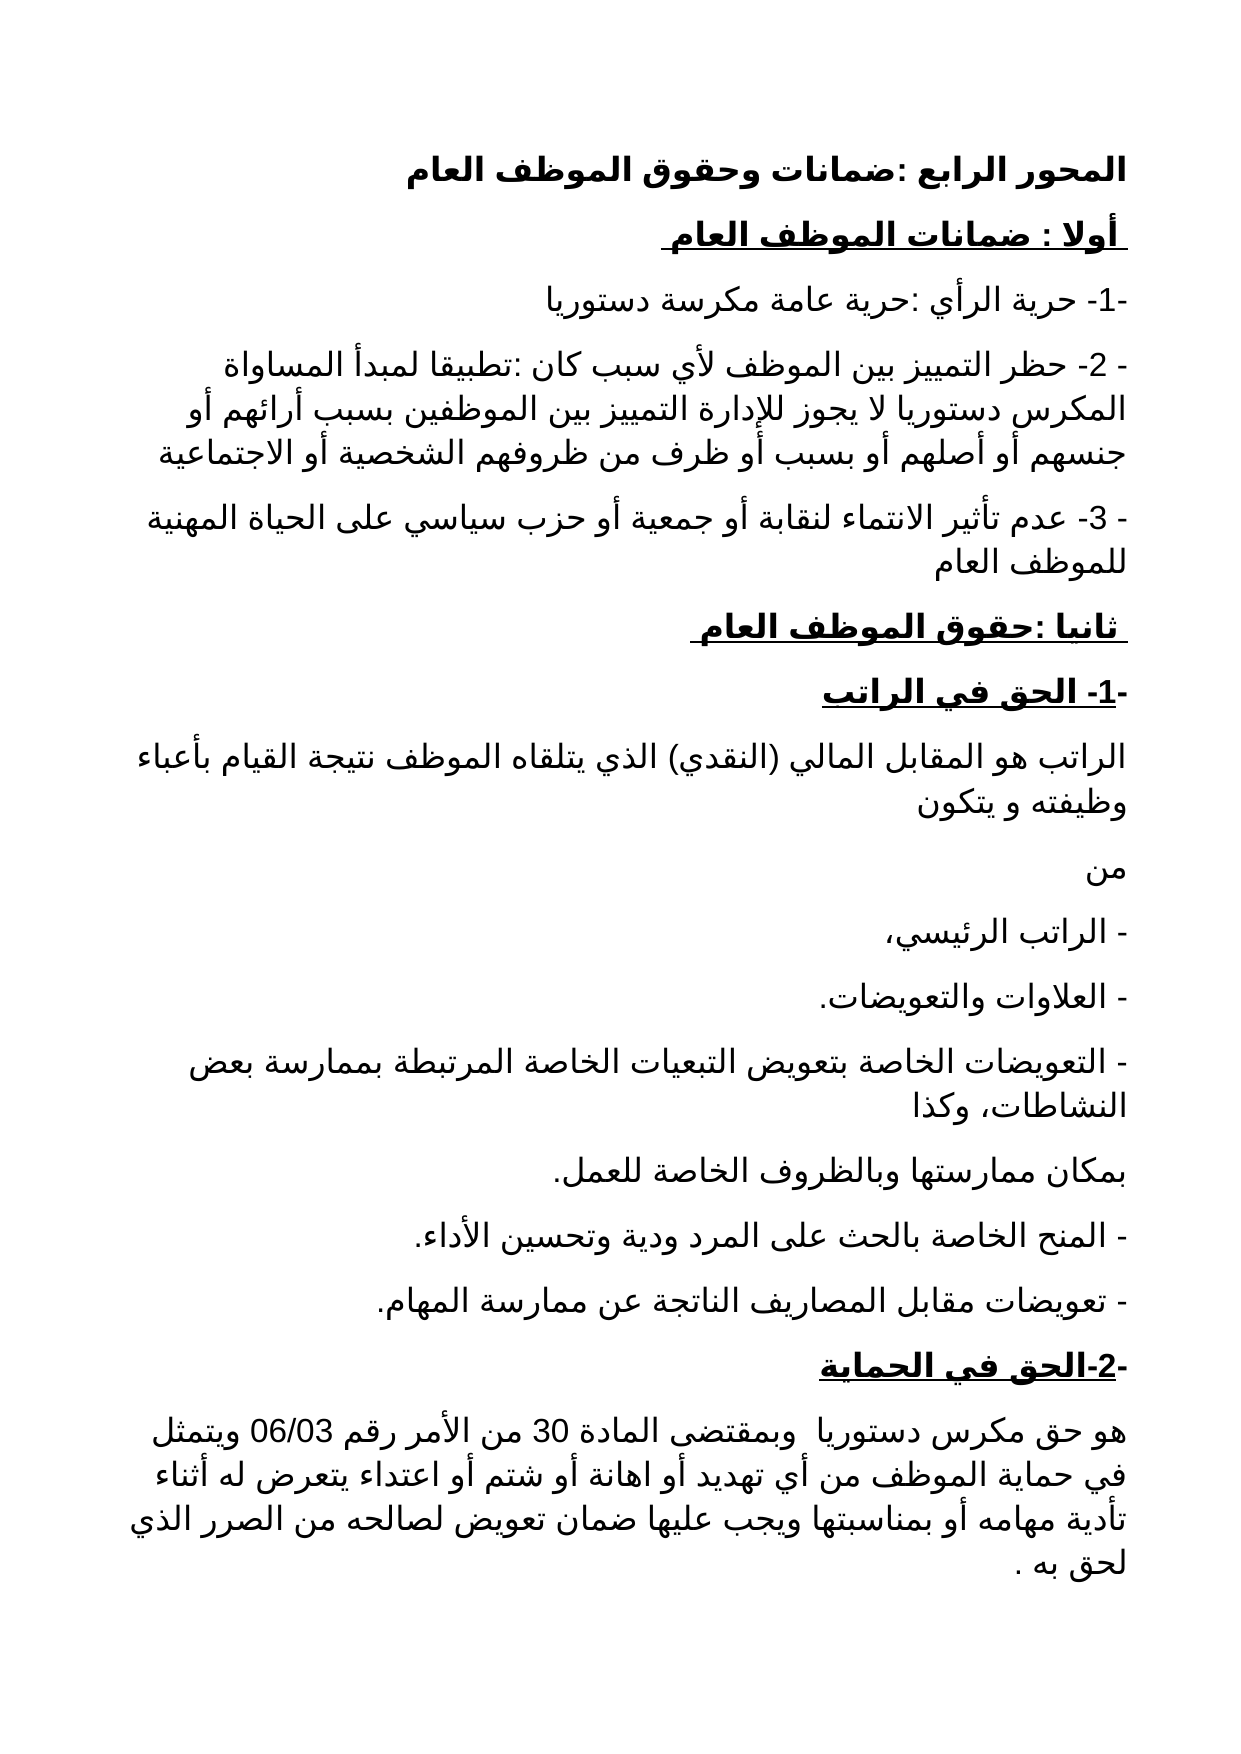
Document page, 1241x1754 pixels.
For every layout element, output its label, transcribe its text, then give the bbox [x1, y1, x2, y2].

text هو حق مكرس دستوريا وبمقتضى المادة 30 من الأمر رقم 06/03 ويتمثل في حماية الموظف من أي تهديد أو اهانة أو شتم أو اعتداء يتعرض له أثناء تأدية مهامه أو بمناسبتها ويجب عليها ضمان تعويض لصالحه من الصرر الذي لحق به . [112, 1411, 1128, 1582]
text ثانيا :حقوق الموظف العام [112, 607, 1128, 646]
text -1- الحق في الراتب [112, 672, 1128, 711]
text أولا : ضمانات الموظف العام [112, 215, 1128, 253]
text من [112, 847, 1128, 885]
text - العلاوات والتعويضات. [112, 977, 1128, 1015]
text - المنح الخاصة بالحث على المرد ودية وتحسين الأداء. [112, 1216, 1128, 1254]
text المحور الرابع :ضمانات وحقوق الموظف العام [112, 150, 1128, 188]
text - تعويضات مقابل المصاريف الناتجة عن ممارسة المهام. [112, 1281, 1128, 1319]
text بمكان ممارستها وبالظروف الخاصة للعمل. [112, 1151, 1128, 1189]
text - الراتب الرئيسي، [112, 912, 1128, 950]
text - التعويضات الخاصة بتعويض التبعيات الخاصة المرتبطة بممارسة بعض النشاطات، وكذا [112, 1042, 1128, 1124]
text -1- حرية الرأي :حرية عامة مكرسة دستوريا [112, 280, 1128, 318]
text -2-الحق في الحماية [112, 1346, 1128, 1384]
text الراتب هو المقابل المالي (النقدي) الذي يتلقاه الموظف نتيجة القيام بأعباء وظيفته و يتكون [112, 737, 1128, 820]
text - 2- حظر التمييز بين الموظف لأي سبب كان :تطبيقا لمبدأ المساواة المكرس دستوريا لا يجوز للإدارة التمييز بين الموظفين بسبب أرائهم أو جنسهم أو أصلهم أو بسبب أو ظرف من ظروفهم الشخصية أو الاجتماعية [112, 345, 1128, 472]
text - 3- عدم تأثير الانتماء لنقابة أو جمعية أو حزب سياسي على الحياة المهنية للموظف العام [112, 498, 1128, 581]
